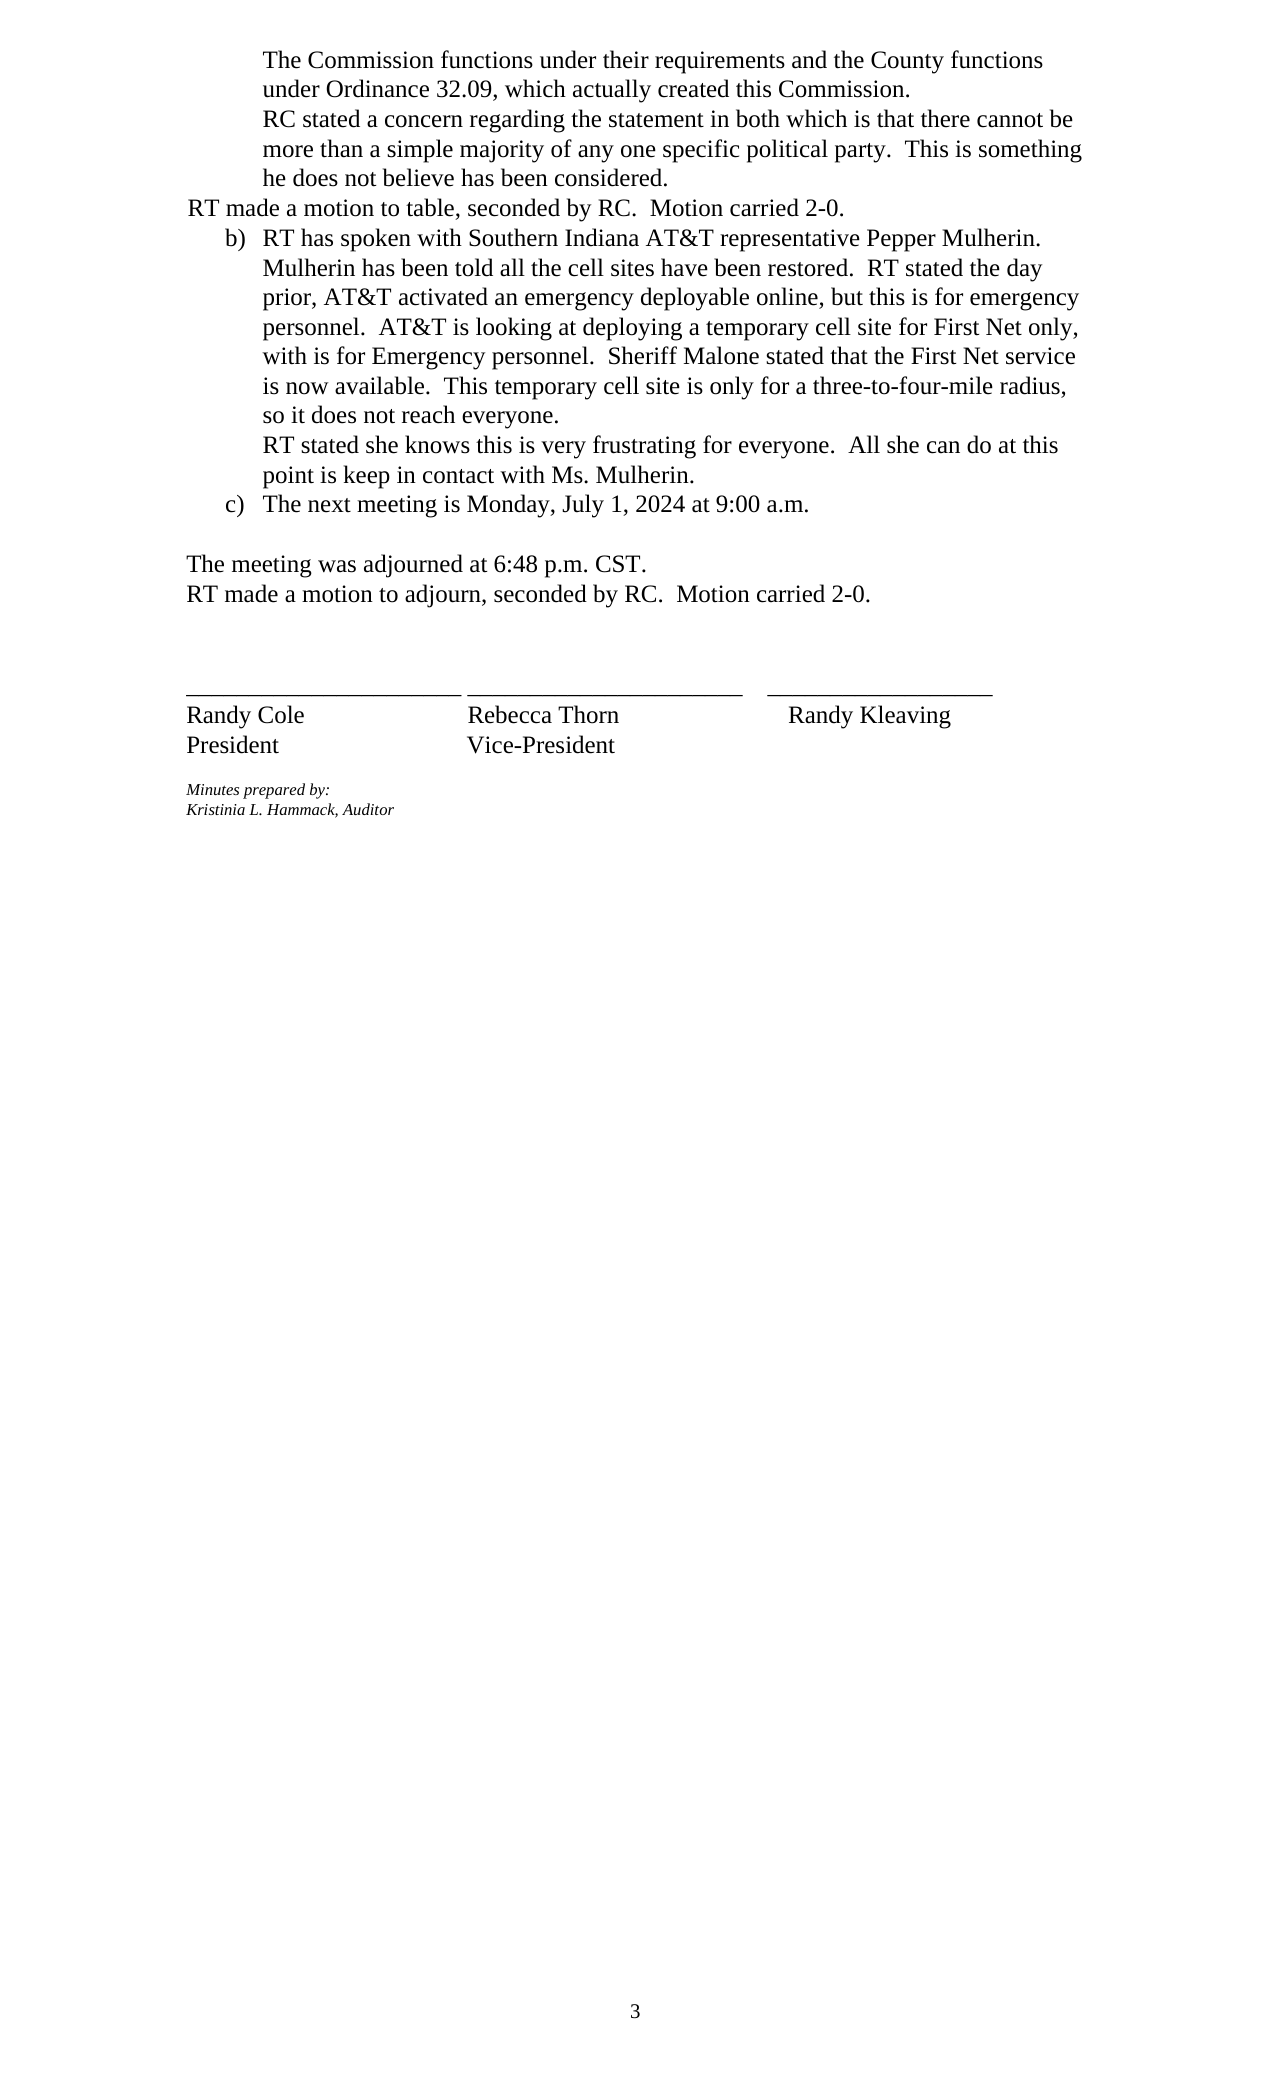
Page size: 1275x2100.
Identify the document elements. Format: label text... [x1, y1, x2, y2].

list RT stated she knows this is very frustrating for everyone. All she can do at this point is keep in contact with Ms. Mulherin. [262, 430, 1087, 488]
text President Vice-President [186, 730, 1087, 758]
list RT has spoken with Southern Indiana AT&T representative Pepper Mulherin. Mulherin has been told all the cell sites have been restored. RT stated the day prior, AT&T activated an emergency deployable online, but this is for emergency personnel. AT&T is looking at deploying a temporary cell site for First Net only, with is for Emergency personnel. Sheriff Malone stated that the First Net service is now available. This temporary cell site is only for a three-to-four-mile radius, so it does not reach everyone. [225, 223, 1087, 429]
text The meeting was adjourned at 6:48 p.m. CST. [186, 549, 1087, 578]
list The Commission functions under their requirements and the County functions under Ordinance 32.09, which actually created this Commission. [262, 45, 1087, 103]
text RT made a motion to table, seconded by RC. Motion carried 2-0. [187, 193, 1087, 222]
list RC stated a concern regarding the statement in both which is that there cannot be more than a simple majority of any one specific political party. This is something he does not believe has been considered. [262, 104, 1087, 192]
text ______________________ ______________________ __________________ [186, 670, 1087, 699]
list The next meeting is Monday, July 1, 2024 at 9:00 a.m. [225, 489, 1087, 518]
text RT made a motion to adjourn, seconded by RC. Motion carried 2-0. [186, 579, 1087, 608]
text Kristinia L. Hammack, Auditor [186, 799, 1087, 819]
text Randy Cole Rebecca Thorn Randy Kleaving [186, 700, 1087, 728]
text Minutes prepared by: [186, 779, 1050, 799]
